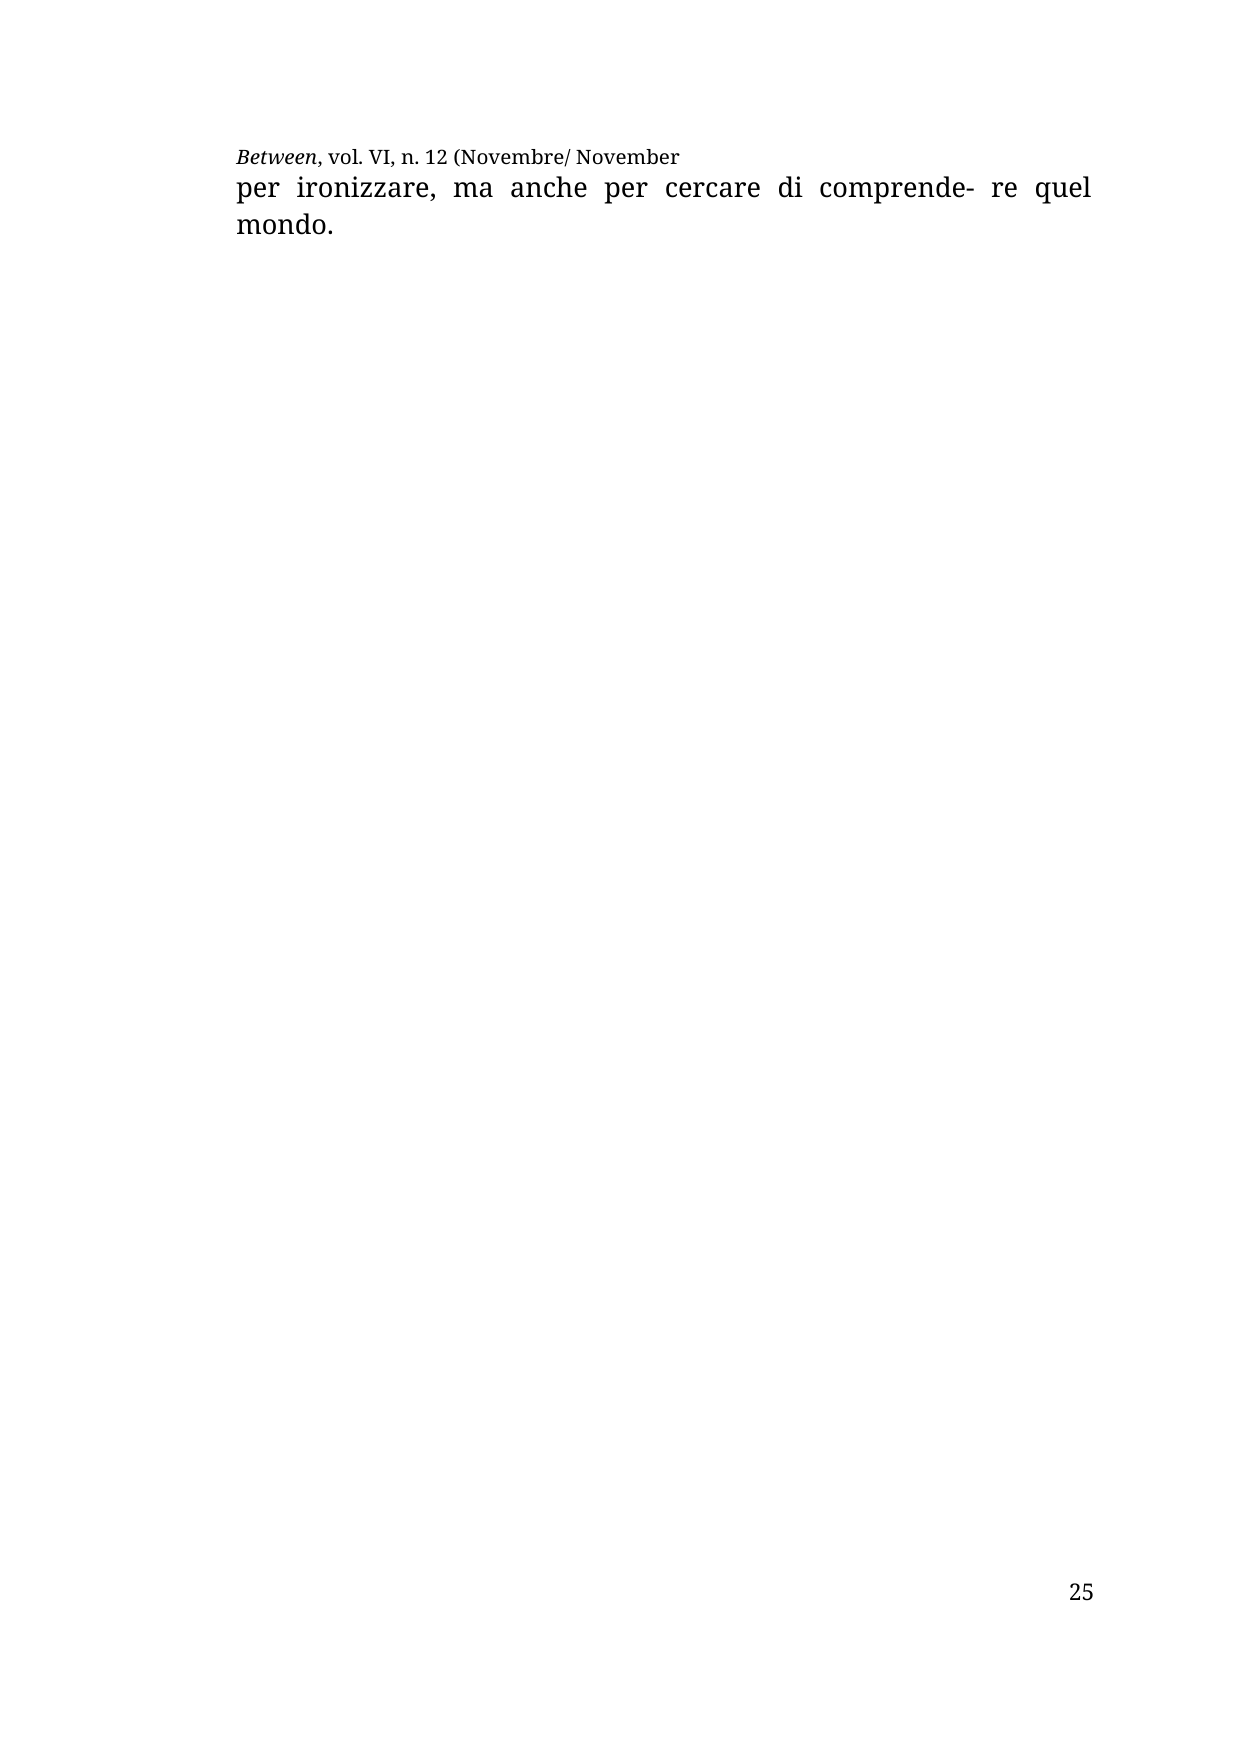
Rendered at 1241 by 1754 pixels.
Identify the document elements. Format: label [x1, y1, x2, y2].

text [236, 169, 1093, 242]
